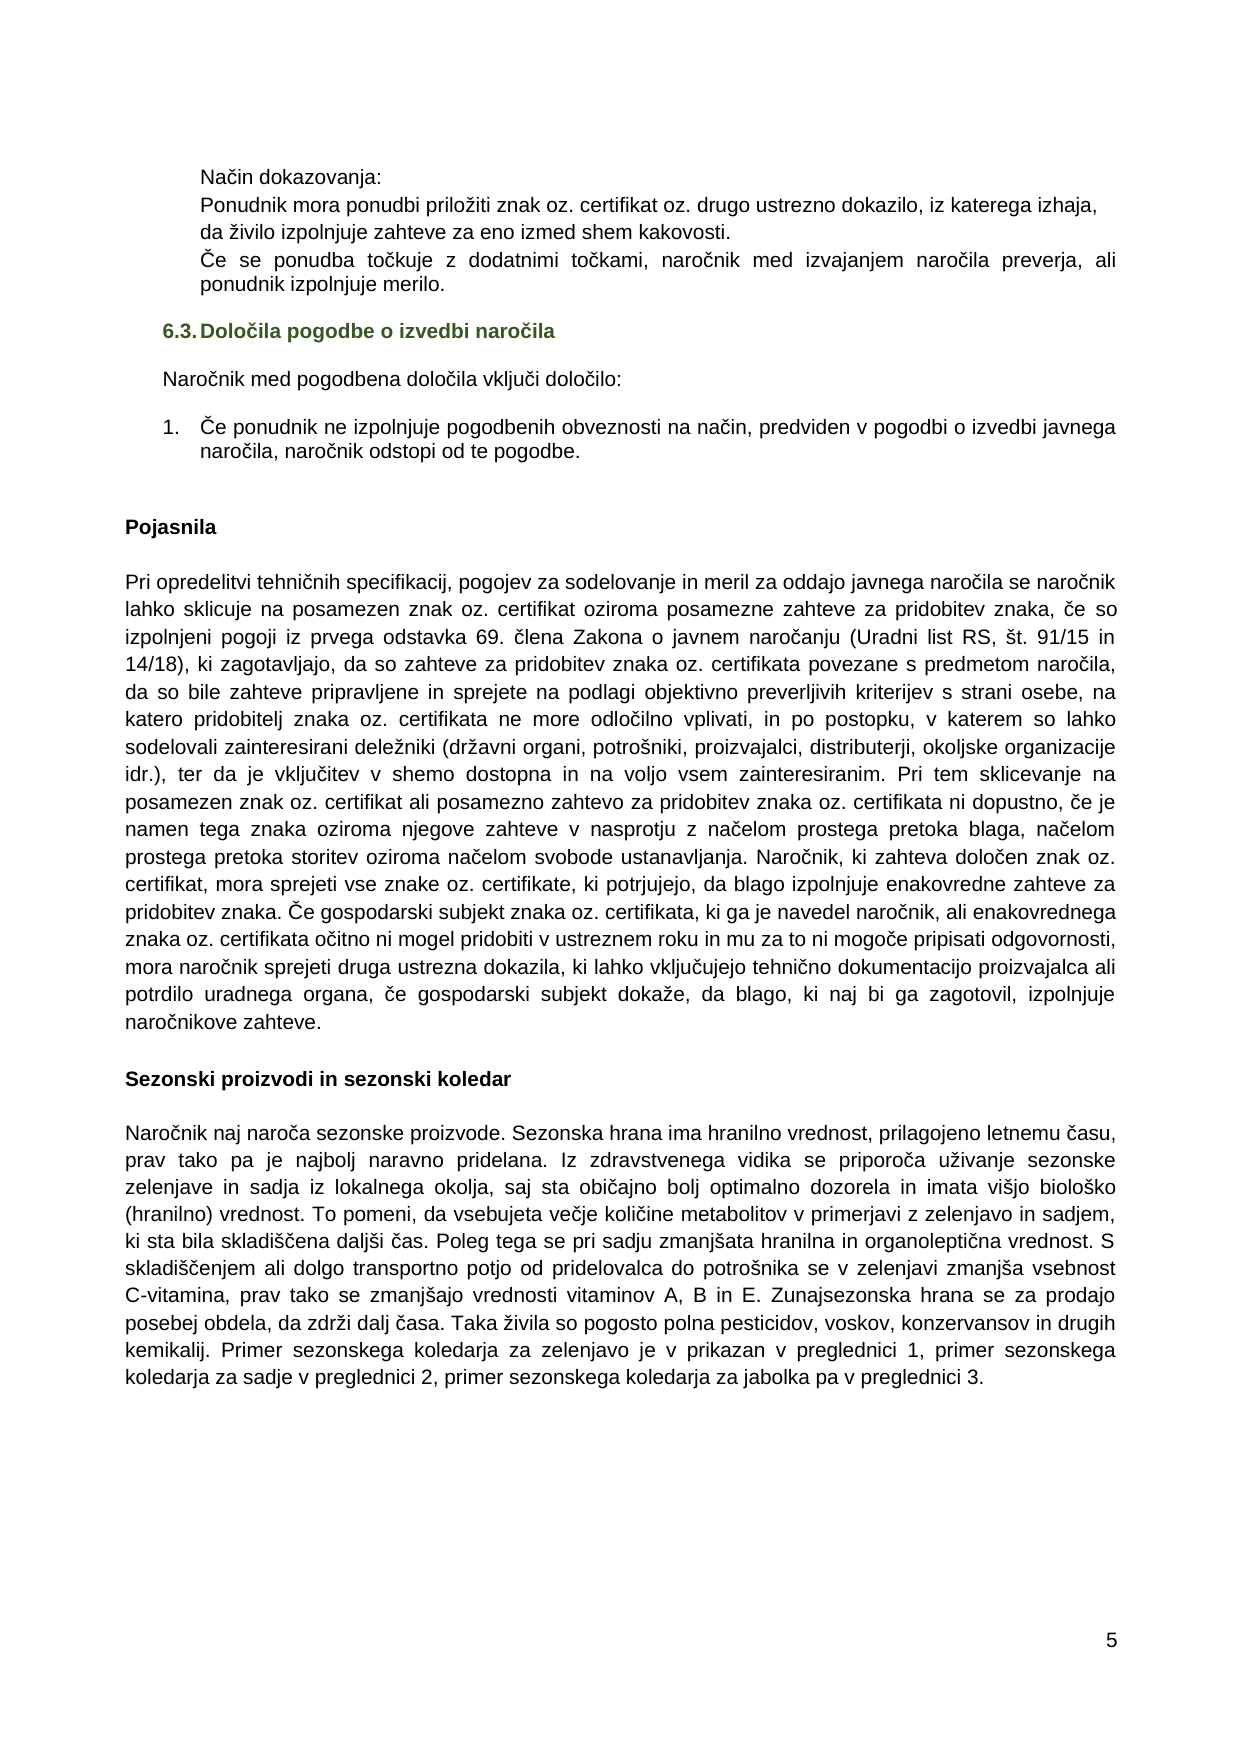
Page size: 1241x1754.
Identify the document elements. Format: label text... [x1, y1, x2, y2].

text Ponudnik mora ponudbi priložiti znak oz. certifikat oz. drugo ustrezno dokazilo, iz katerega izhaja, da živilo izpolnjuje zahteve za eno izmed shem kakovosti. [200, 192, 1099, 244]
list Določila pogodbe o izvedbi naročila [162, 319, 1117, 343]
text Če se ponudba točkuje z dodatnimi točkami, naročnik med izvajanjem naročila preverja, ali ponudnik izpolnjuje merilo. [200, 247, 1117, 295]
list Če ponudnik ne izpolnjuje pogodbenih obveznosti na način, predviden v pogodbi o izvedbi javnega naročila, naročnik odstopi od te pogodbe. [162, 415, 1117, 463]
text Pojasnila [125, 514, 1117, 538]
text Pri opredelitvi tehničnih specifikacij, pogojev za sodelovanje in meril za oddajo javnega naročila se naročnik lahko sklicuje na posamezen znak oz. certifikat oziroma posamezne zahteve za pridobitev znaka, če so izpolnjeni pogoji iz prvega odstavka 69. člena Zakona o javnem naročanju (Uradni list RS, št. 91/15 in 14/18), ki zagotavljajo, da so zahteve za pridobitev znaka oz. certifikata povezane s predmetom naročila, da so bile zahteve pripravljene in sprejete na podlagi objektivno preverljivih kriterijev s strani osebe, na katero pridobitelj znaka oz. certifikata ne more odločilno vplivati, in po postopku, v katerem so lahko sodelovali zainteresirani deležniki (državni organi, potrošniki, proizvajalci, distributerji, okoljske organizacije idr.), ter da je vključitev v shemo dostopna in na voljo vsem zainteresiranim. Pri tem sklicevanje na posamezen znak oz. certifikat ali posamezno zahtevo za pridobitev znaka oz. certifikata ni dopustno, če je namen tega znaka oziroma njegove zahteve v nasprotju z načelom prostega pretoka blaga, načelom prostega pretoka storitev oziroma načelom svobode ustanavljanja. Naročnik, ki zahteva določen znak oz. certifikat, mora sprejeti vse znake oz. certifikate, ki potrjujejo, da blago izpolnjuje enakovredne zahteve za pridobitev znaka. Če gospodarski subjekt znaka oz. certifikata, ki ga je navedel naročnik, ali enakovrednega znaka oz. certifikata očitno ni mogel pridobiti v ustreznem roku in mu za to ni mogoče pripisati odgovornosti, mora naročnik sprejeti druga ustrezna dokazila, ki lahko vključujejo tehnično dokumentacijo proizvajalca ali potrdilo uradnega organa, če gospodarski subjekt dokaže, da blago, ki naj bi ga zagotovil, izpolnjuje naročnikove zahteve. [125, 569, 1117, 1033]
text Način dokazovanja: [136, 165, 1099, 189]
text Sezonski proizvodi in sezonski koledar [125, 1064, 1117, 1092]
text Naročnik med pogodbena določila vključi določilo: [162, 367, 1117, 391]
text Naročnik naj naroča sezonske proizvode. Sezonska hrana ima hranilno vrednost, prilagojeno letnemu času, prav tako pa je najbolj naravno pridelana. Iz zdravstvenega vidika se priporoča uživanje sezonske zelenjave in sadja iz lokalnega okolja, saj sta običajno bolj optimalno dozorela in imata višjo biološko (hranilno) vrednost. To pomeni, da vsebujeta večje količine metabolitov v primerjavi z zelenjavo in sadjem, ki sta bila skladiščena daljši čas. Poleg tega se pri sadju zmanjšata hranilna in organoleptična vrednost. S skladiščenjem ali dolgo transportno potjo od pridelovalca do potrošnika se v zelenjavi zmanjša vsebnost C-vitamina, prav tako se zmanjšajo vrednosti vitaminov A, B in E. Zunajsezonska hrana se za prodajo posebej obdela, da zdrži dalj časa. Taka živila so pogosto polna pesticidov, voskov, konzervansov in drugih kemikalij. Primer sezonskega koledarja za zelenjavo je v prikazan v preglednici 1, primer sezonskega koledarja za sadje v preglednici 2, primer sezonskega koledarja za jabolka pa v preglednici 3. [125, 1119, 1117, 1389]
